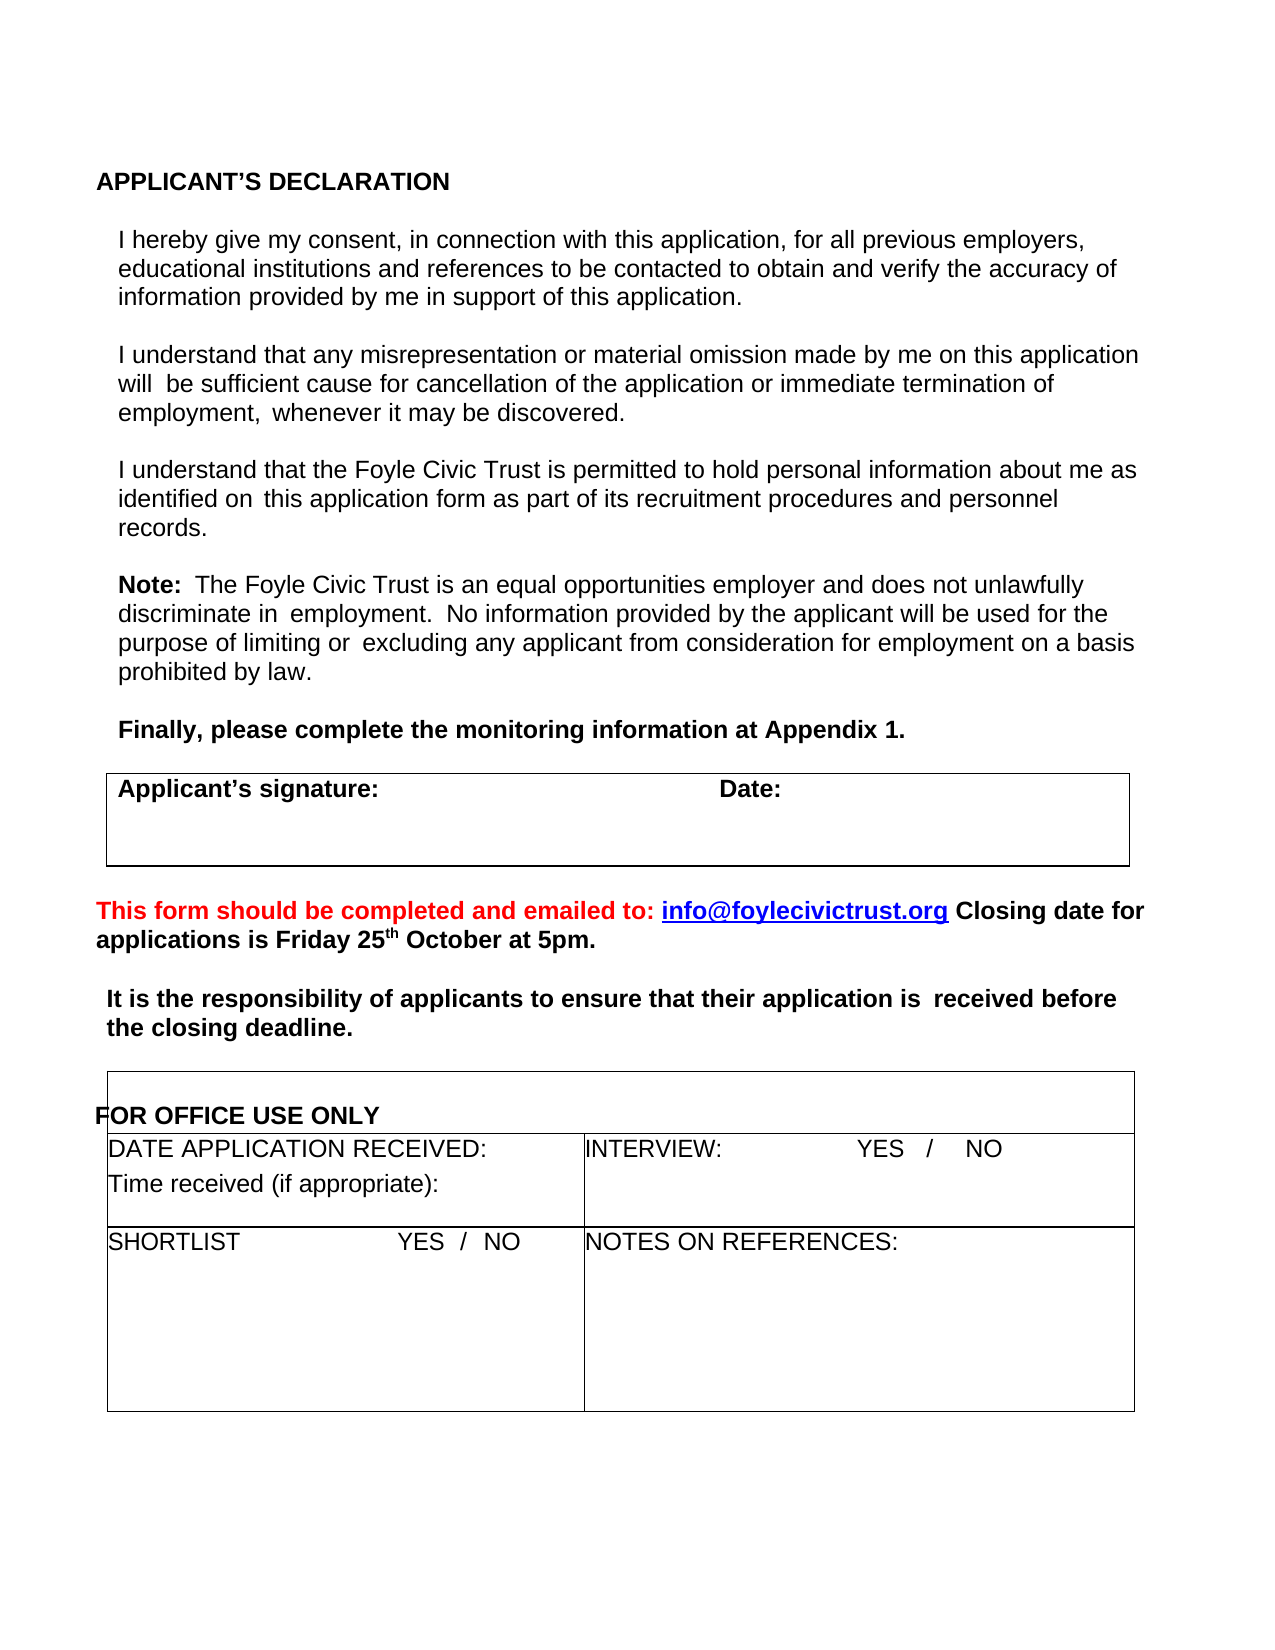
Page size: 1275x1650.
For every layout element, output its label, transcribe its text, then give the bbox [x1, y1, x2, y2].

text Note: The Foyle Civic Trust is an equal opportunities employer and does not unlawfully discriminate in employment. No information provided by the applicant will be used for the purpose of limiting or excluding any applicant from consideration for employment on a basis prohibited by law. [118, 570, 1148, 685]
text I understand that any misrepresentation or material omission made by me on this application will be sufficient cause for cancellation of the application or immediate termination of employment, whenever it may be discovered. [118, 340, 1148, 426]
table_cell DATE APPLICATION RECEIVED: Time received (if appropriate): [108, 1134, 584, 1226]
subtitle Finally, please complete the monitoring information at Appendix 1. [118, 715, 1162, 744]
table_cell NOTES ON REFERENCES: [585, 1228, 1134, 1411]
text I understand that the Foyle Civic Trust is permitted to hold personal information about me as identified on this application form as part of its recruitment procedures and personnel records. [118, 455, 1148, 541]
table_header FOR OFFICE USE ONLY [108, 1072, 1134, 1133]
table_cell SHORTLIST YES / NO [108, 1228, 584, 1411]
text This form should be completed and emailed to: info@foylecivictrust.org Closing date for applications is Friday 25th October at 5pm. [96, 896, 1162, 954]
table_cell INTERVIEW: YES / NO [585, 1134, 1134, 1226]
text It is the responsibility of applicants to ensure that their application is received before the closing deadline. [106, 984, 1148, 1041]
text APPLICANT’S DECLARATION [96, 167, 1162, 196]
text I hereby give my consent, in connection with this application, for all previous employers, educational institutions and references to be contacted to obtain and verify the accuracy of information provided by me in support of this application. [118, 225, 1148, 311]
